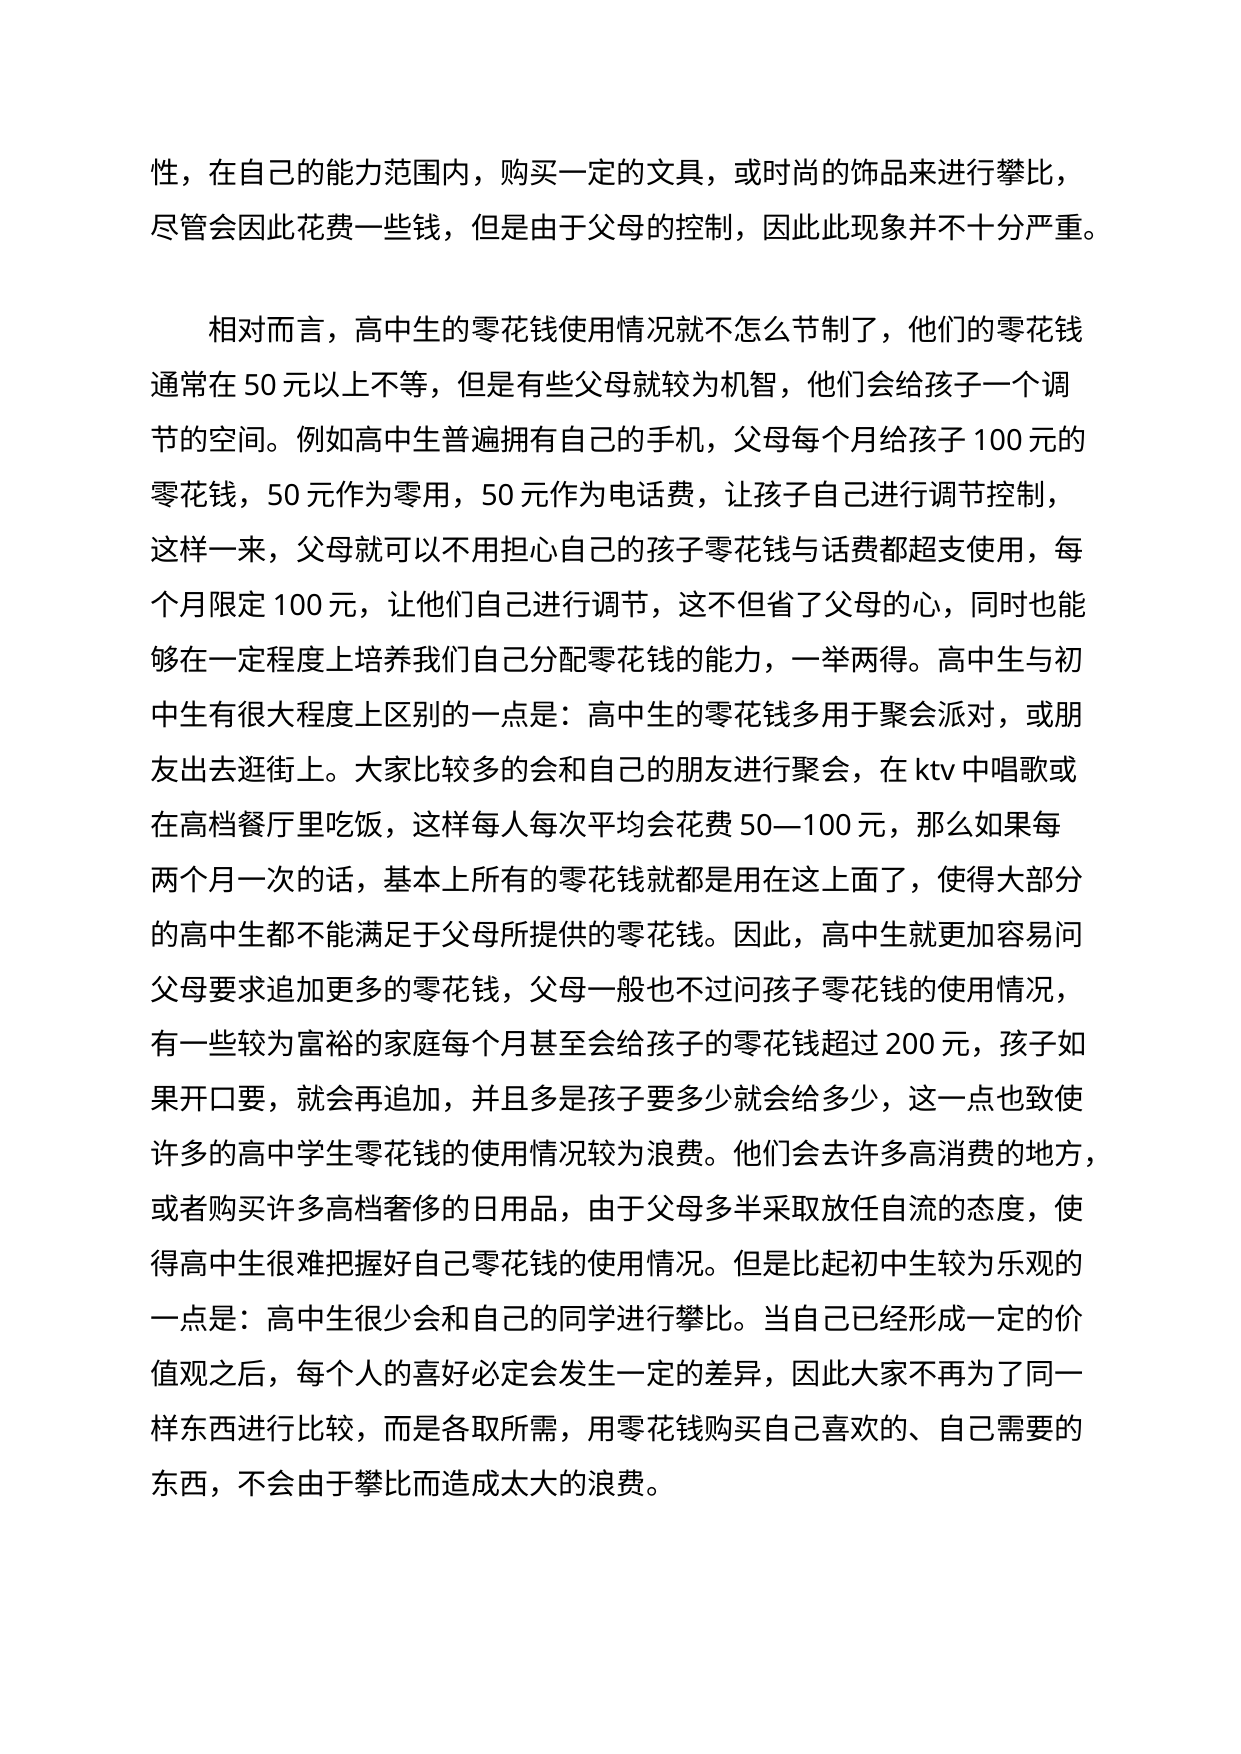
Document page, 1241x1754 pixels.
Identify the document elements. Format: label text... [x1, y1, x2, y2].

text 相对而言，高中生的零花钱使用情况就不怎么节制了，他们的零花钱通常在50元以上不等，但是有些父母就较为机智，他们会给孩子一个调节的空间。例如高中生普遍拥有自己的手机，父母每个月给孩子100元的零花钱，50元作为零用，50元作为电话费，让孩子自己进行调节控制，这样一来，父母就可以不用担心自己的孩子零花钱与话费都超支使用，每个月限定100元，让他们自己进行调节，这不但省了父母的心，同时也能够在一定程度上培养我们自己分配零花钱的能力，一举两得。高中生与初中生有很大程度上区别的一点是：高中生的零花钱多用于聚会派对，或朋友出去逛街上。大家比较多的会和自己的朋友进行聚会，在ktv中唱歌或在高档餐厅里吃饭，这样每人每次平均会花费50—100元，那么如果每两个月一次的话，基本上所有的零花钱就都是用在这上面了，使得大部分的高中生都不能满足于父母所提供的零花钱。因此，高中生就更加容易问父母要求追加更多的零花钱，父母一般也不过问孩子零花钱的使用情况，有一些较为富裕的家庭每个月甚至会给孩子的零花钱超过200元，孩子如果开口要，就会再追加，并且多是孩子要多少就会给多少，这一点也致使许多的高中学生零花钱的使用情况较为浪费。他们会去许多高消费的地方，或者购买许多高档奢侈的日用品，由于父母多半采取放任自流的态度，使得高中生很难把握好自己零花钱的使用情况。但是比起初中生较为乐观的一点是：高中生很少会和自己的同学进行攀比。当自己已经形成一定的价值观之后，每个人的喜好必定会发生一定的差异，因此大家不再为了同一样东西进行比较，而是各取所需，用零花钱购买自己喜欢的、自己需要的东西，不会由于攀比而造成太大的浪费。 [150, 307, 1090, 1502]
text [150, 150, 1090, 247]
